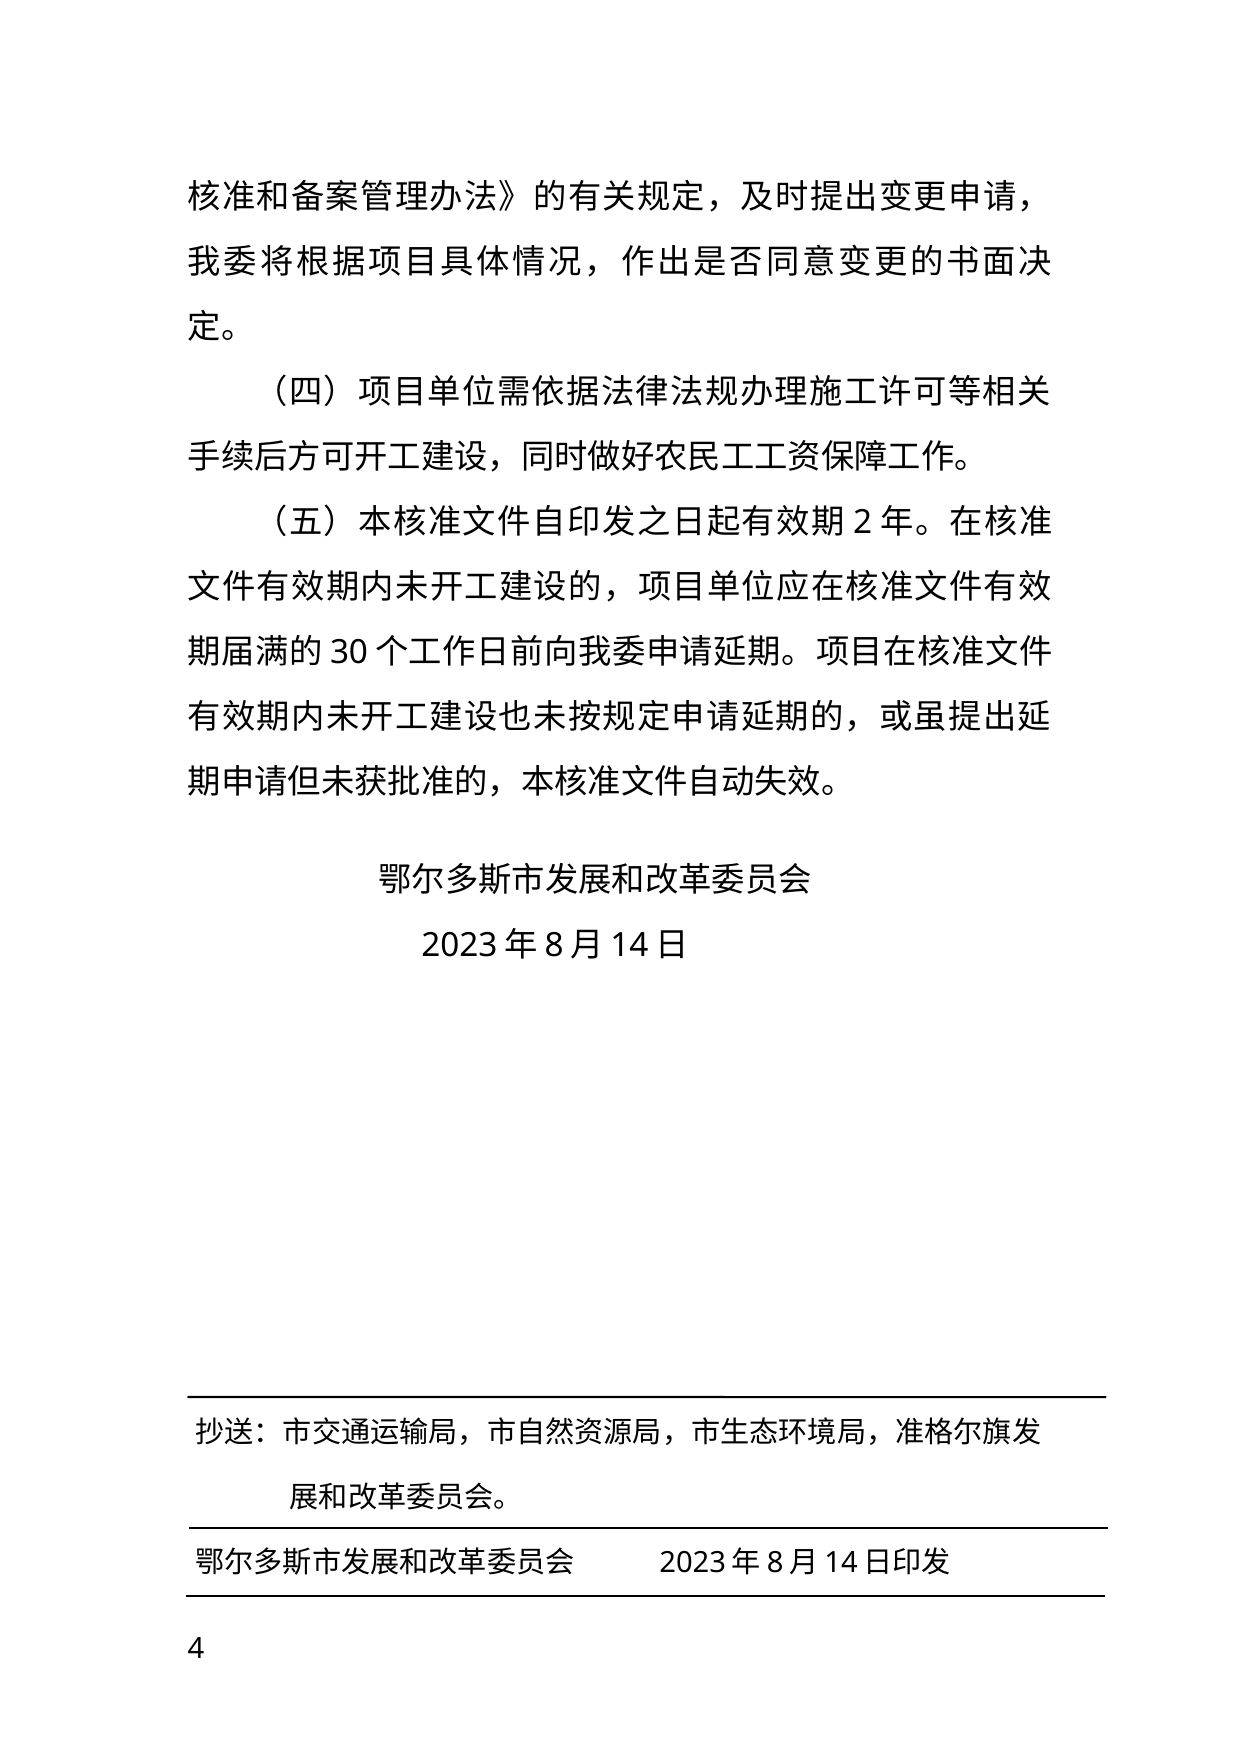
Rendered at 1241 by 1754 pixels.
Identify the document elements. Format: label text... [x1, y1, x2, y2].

text 2023年8月14日 [187, 909, 1053, 974]
text 鄂尔多斯市发展和改革委员会 [187, 844, 1053, 909]
text 鄂尔多斯市发展和改革委员会 2023年8月14日印发 [187, 1527, 1053, 1592]
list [187, 162, 1053, 357]
list （四）项目单位需依据法律法规办理施工许可等相关手续后方可开工建设，同时做好农民工工资保障工作。 [187, 357, 1053, 487]
text 抄送：市交通运输局，市自然资源局，市生态环境局，准格尔旗发展和改革委员会。 [187, 1399, 1053, 1527]
list （五）本核准文件自印发之日起有效期2年。在核准文件有效期内未开工建设的，项目单位应在核准文件有效期届满的30个工作日前向我委申请延期。项目在核准文件有效期内未开工建设也未按规定申请延期的，或虽提出延期申请但未获批准的，本核准文件自动失效。 [187, 487, 1053, 812]
